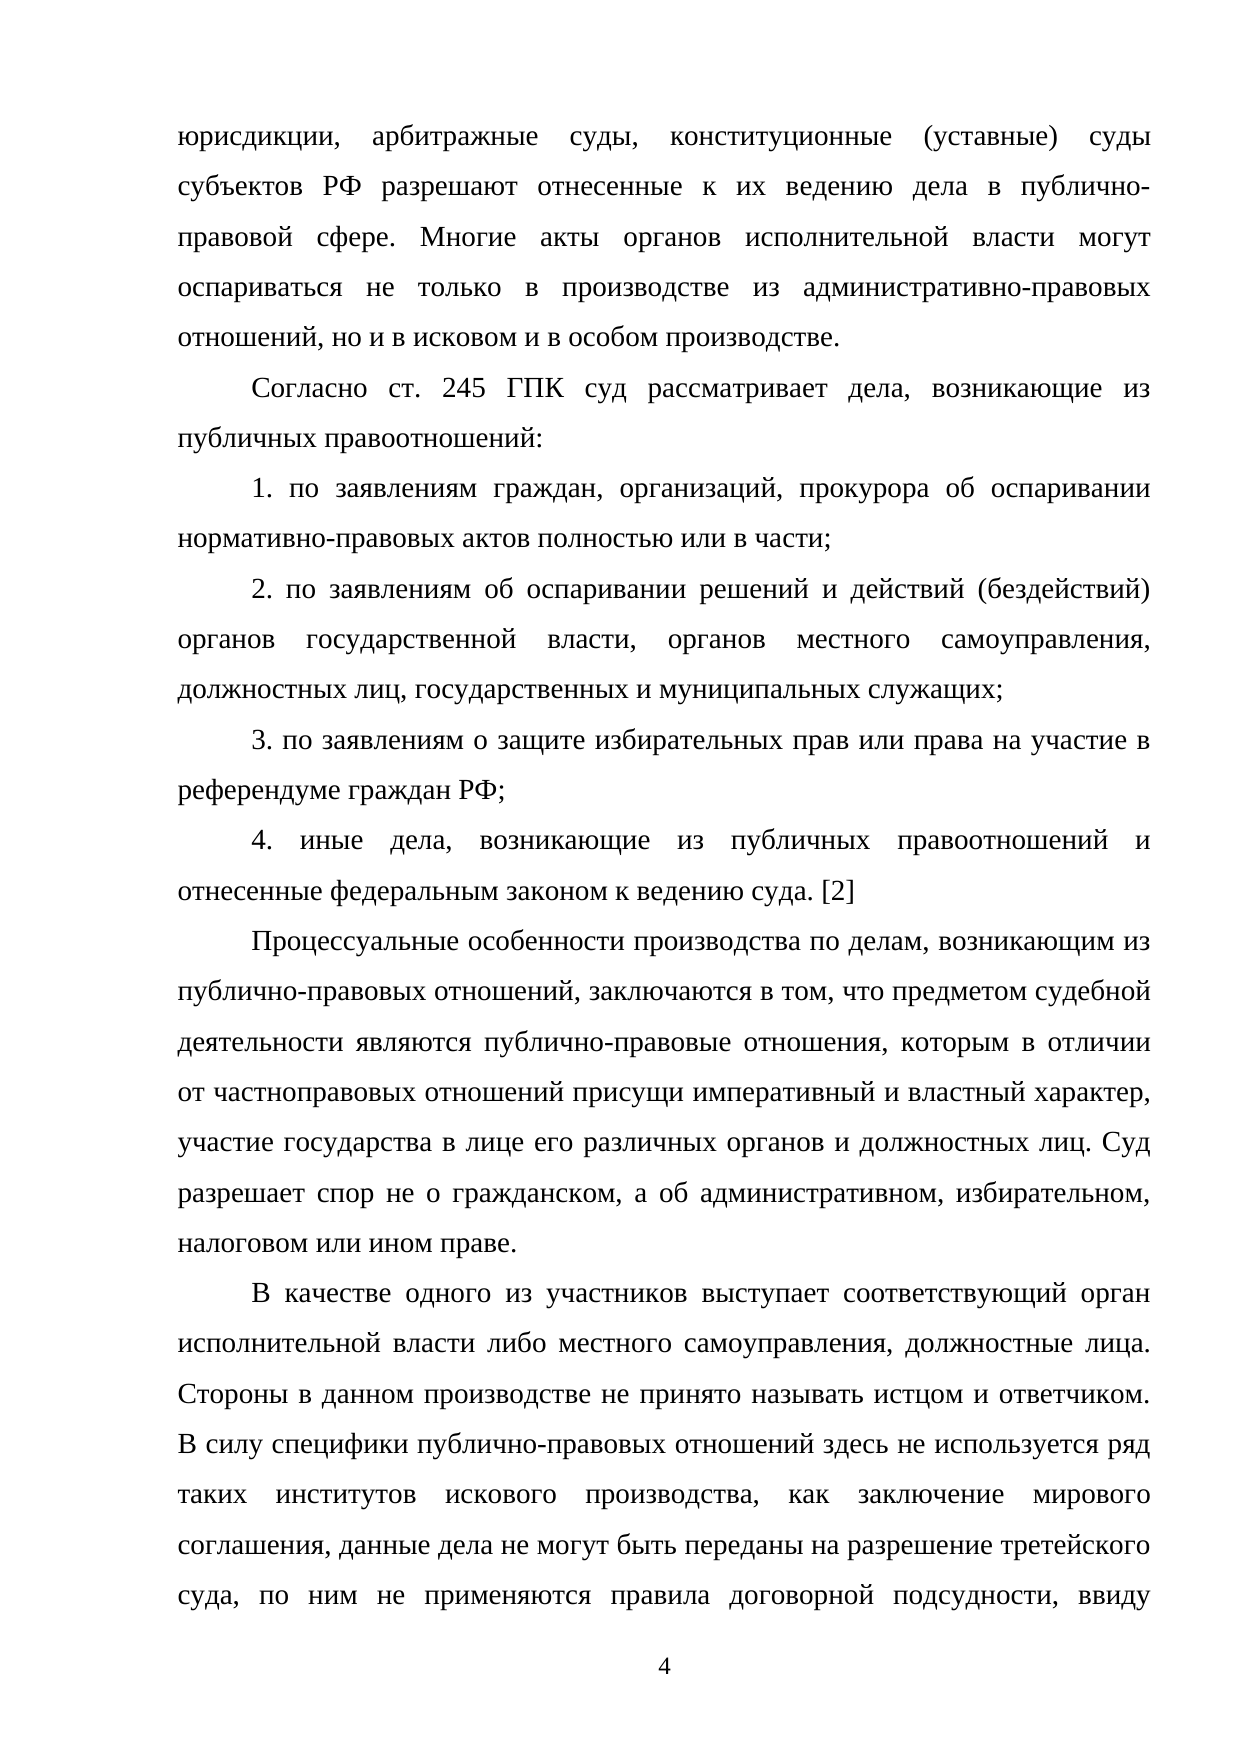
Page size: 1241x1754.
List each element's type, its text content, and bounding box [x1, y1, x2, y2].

text Согласно ст. 245 ГПК суд рассматривает дела, возникающие из публичных правоотношений: [177, 370, 1152, 453]
text 3. по заявлениям о защите избирательных прав или права на участие в референдуме граждан РФ; [177, 722, 1152, 806]
text 2. по заявлениям об оспаривании решений и действий (бездействий) органов государственной власти, органов местного самоуправления, должностных лиц, государственных и муниципальных служащих; [177, 571, 1152, 705]
text Процессуальные особенности производства по делам, возникающим из публично-правовых отношений, заключаются в том, что предметом судебной деятельности являются публично-правовые отношения, которым в отличии от частноправовых отношений присущи императивный и властный характер, участие государства в лице его различных органов и должностных лиц. Суд разрешает спор не о гражданском, а об административном, избирательном, налоговом или ином праве. [177, 923, 1152, 1258]
text 1. по заявлениям граждан, организаций, прокурора об оспаривании нормативно-правовых актов полностью или в части; [177, 470, 1152, 554]
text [177, 118, 1152, 353]
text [177, 1275, 1152, 1611]
text 4. иные дела, возникающие из публичных правоотношений и отнесенные федеральным законом к ведению суда. [2] [177, 822, 1152, 906]
